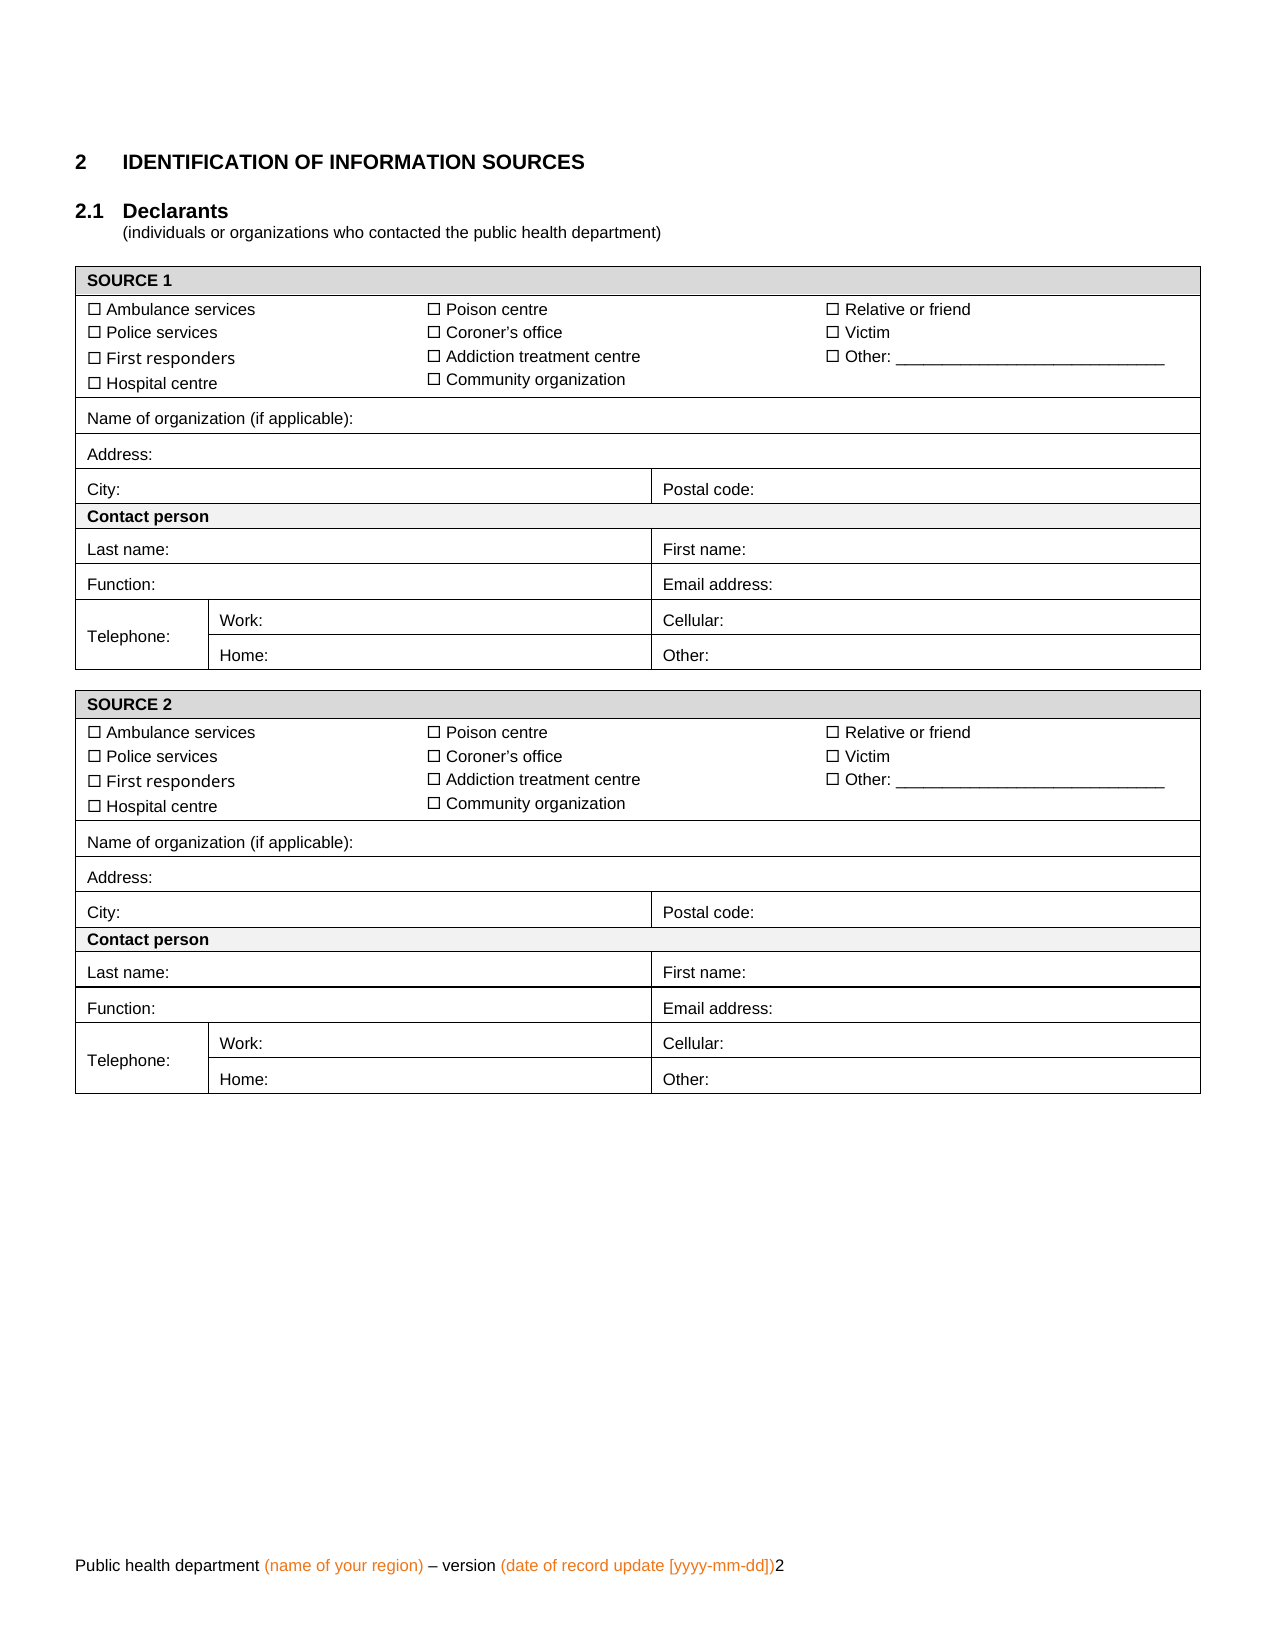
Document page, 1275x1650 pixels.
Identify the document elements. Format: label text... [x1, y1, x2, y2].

subtitle Declarants [75, 199, 1200, 223]
table_cell [312, 1058, 651, 1093]
table_cell [312, 600, 651, 634]
table_cell Contact person [76, 504, 1200, 528]
table_cell [208, 857, 1200, 891]
table_cell [814, 635, 1200, 669]
table_cell [386, 821, 1200, 856]
table_cell [208, 564, 651, 598]
table_cell City: [76, 469, 208, 503]
table_cell [814, 952, 1200, 986]
table_cell Postal code: [652, 469, 814, 503]
table_cell Function: [76, 564, 208, 598]
table_cell City: [76, 892, 208, 927]
table_cell Last name: [76, 952, 208, 986]
table_cell [208, 434, 1200, 468]
subtitle Identification of information sources [75, 150, 1200, 174]
table_cell Relative or friend Victim Other: _____________________________ [814, 296, 1200, 397]
table_cell [208, 988, 651, 1022]
table_cell [814, 1023, 1200, 1057]
table_cell [386, 398, 1200, 432]
table_cell [814, 1058, 1200, 1093]
table_cell Poison centre Coroner’s office Addiction treatment centre Community organization [415, 719, 814, 820]
table_cell [814, 529, 1200, 563]
text (individuals or organizations who contacted the public health department) [122, 223, 1200, 242]
table_cell Email address: [652, 988, 814, 1022]
table_cell Address: [76, 434, 208, 468]
table_cell First name: [652, 952, 814, 986]
table_header Source 2 [76, 691, 1200, 718]
table_cell [814, 892, 1200, 927]
table_cell Contact person [76, 928, 1200, 951]
table_cell Home: [209, 1058, 312, 1093]
table_cell [814, 600, 1200, 634]
table_cell Name of organization (if applicable): [76, 398, 386, 432]
table_cell [312, 1023, 651, 1057]
table_cell Name of organization (if applicable): [76, 821, 386, 856]
table_cell [814, 469, 1200, 503]
table_cell Telephone: [76, 600, 208, 669]
table_cell Other: [652, 635, 814, 669]
table_cell [208, 469, 651, 503]
table_header Source 1 [76, 267, 1200, 294]
table_cell [814, 564, 1200, 598]
table_cell Ambulance services Police services First responders Hospital centre [76, 296, 415, 397]
table_cell Email address: [652, 564, 814, 598]
table_cell [208, 892, 651, 927]
table_cell Poison centre Coroner’s office Addiction treatment centre Community organization [415, 296, 814, 397]
table_cell Ambulance services Police services First responders Hospital centre [76, 719, 415, 820]
table_cell Home: [209, 635, 312, 669]
table_cell Relative or friend Victim Other: _____________________________ [814, 719, 1200, 820]
table_cell [208, 529, 651, 563]
table_cell First name: [652, 529, 814, 563]
table_cell Last name: [76, 529, 208, 563]
table_cell Telephone: [76, 1023, 208, 1093]
table_cell Work: [209, 600, 312, 634]
table_cell Cellular: [652, 1023, 814, 1057]
table_cell Work: [209, 1023, 312, 1057]
table_cell Postal code: [652, 892, 814, 927]
table_cell [312, 635, 651, 669]
table_cell [814, 988, 1200, 1022]
table_cell Function: [76, 988, 208, 1022]
table_cell Address: [76, 857, 208, 891]
table_cell Cellular: [652, 600, 814, 634]
table_cell Other: [652, 1058, 814, 1093]
table_cell [208, 952, 651, 986]
